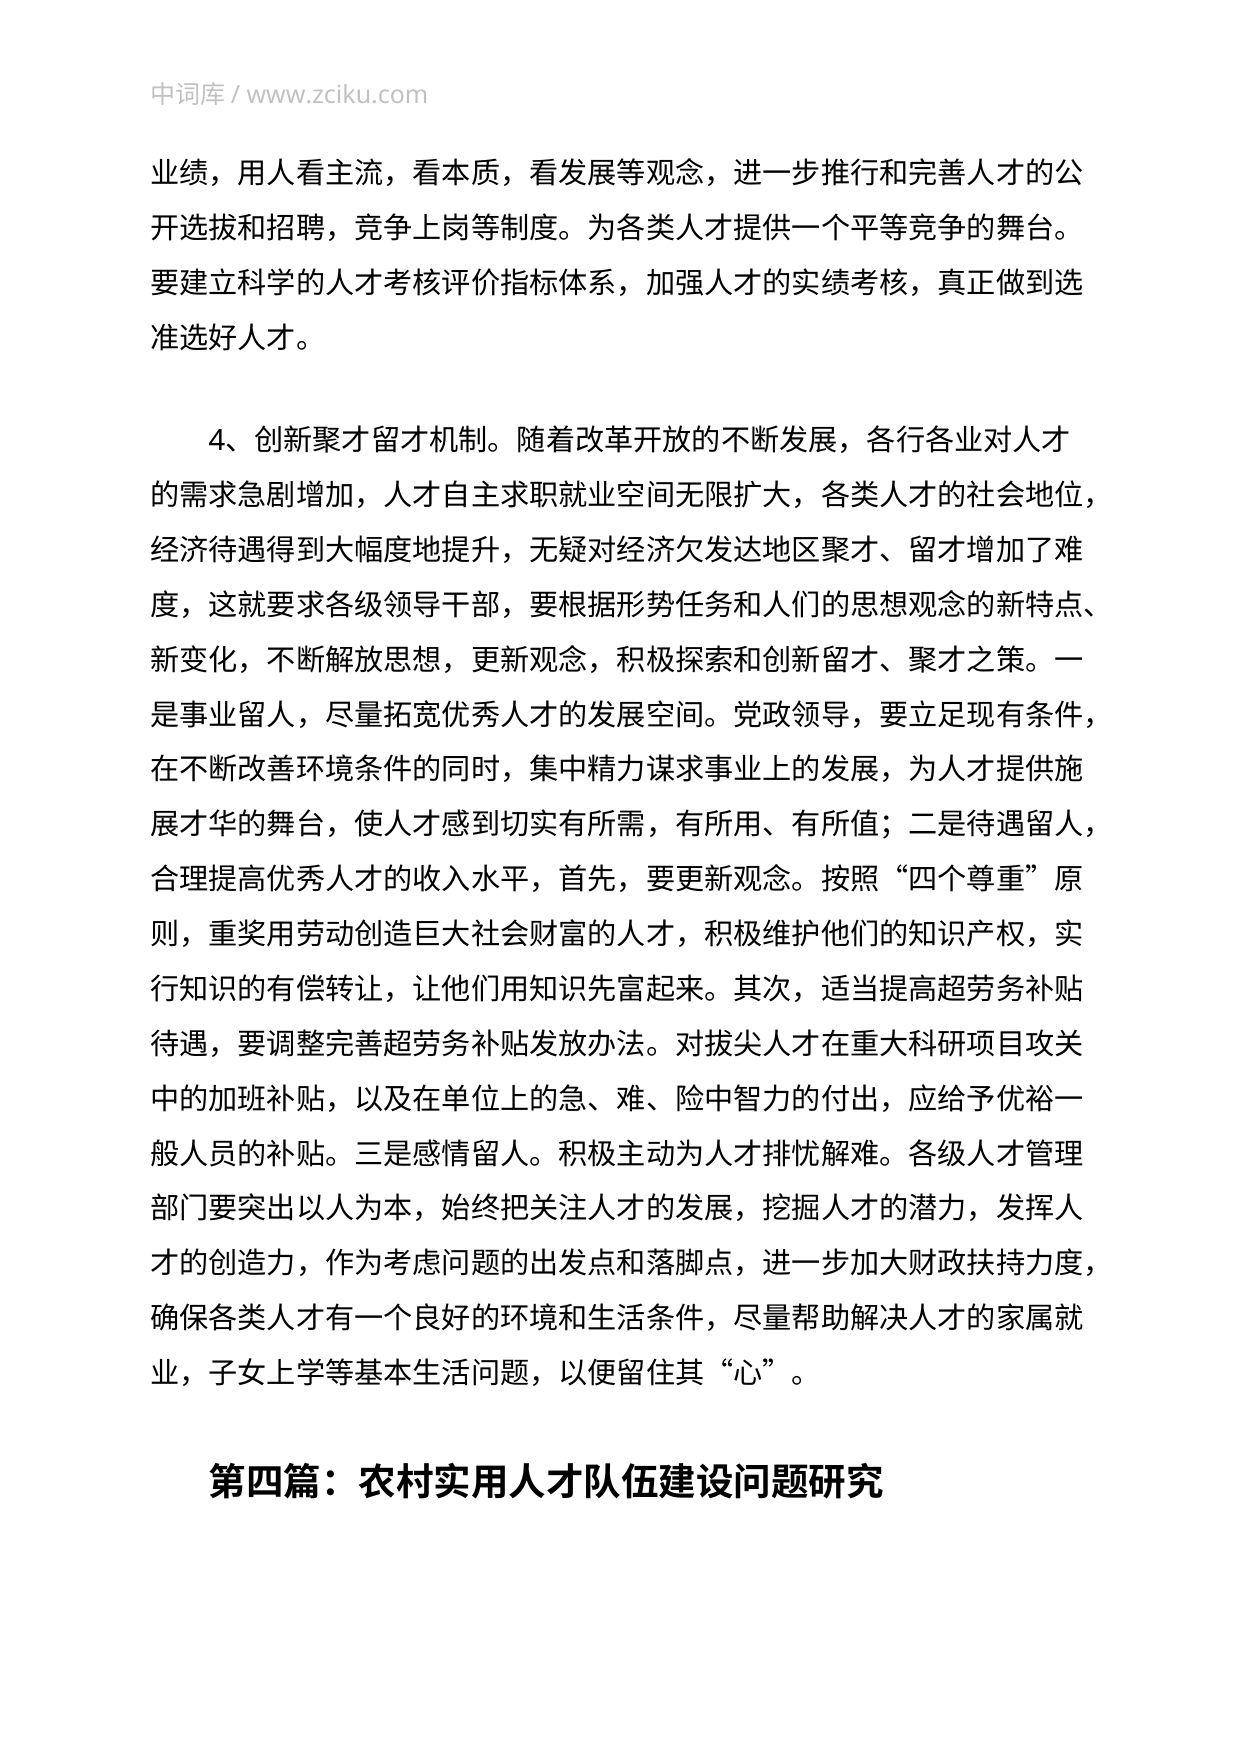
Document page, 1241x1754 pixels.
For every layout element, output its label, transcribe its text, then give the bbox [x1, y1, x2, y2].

text 4、创新聚才留才机制。随着改革开放的不断发展，各行各业对人才的需求急剧增加，人才自主求职就业空间无限扩大，各类人才的社会地位，经济待遇得到大幅度地提升，无疑对经济欠发达地区聚才、留才增加了难度，这就要求各级领导干部，要根据形势任务和人们的思想观念的新特点、新变化，不断解放思想，更新观念，积极探索和创新留才、聚才之策。一是事业留人，尽量拓宽优秀人才的发展空间。党政领导，要立足现有条件，在不断改善环境条件的同时，集中精力谋求事业上的发展，为人才提供施展才华的舞台，使人才感到切实有所需，有所用、有所值；二是待遇留人，合理提高优秀人才的收入水平，首先，要更新观念。按照“四个尊重”原则，重奖用劳动创造巨大社会财富的人才，积极维护他们的知识产权，实行知识的有偿转让，让他们用知识先富起来。其次，适当提高超劳务补贴待遇，要调整完善超劳务补贴发放办法。对拔尖人才在重大科研项目攻关中的加班补贴，以及在单位上的急、难、险中智力的付出，应给予优裕一般人员的补贴。三是感情留人。积极主动为人才排忧解难。各级人才管理部门要突出以人为本，始终把关注人才的发展，挖掘人才的潜力，发挥人才的创造力，作为考虑问题的出发点和落脚点，进一步加大财政扶持力度，确保各类人才有一个良好的环境和生活条件，尽量帮助解决人才的家属就业，子女上学等基本生活问题，以便留住其“心”。 [150, 416, 1090, 1392]
text 第四篇：农村实用人才队伍建设问题研究 [150, 1452, 1090, 1506]
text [150, 150, 1090, 357]
